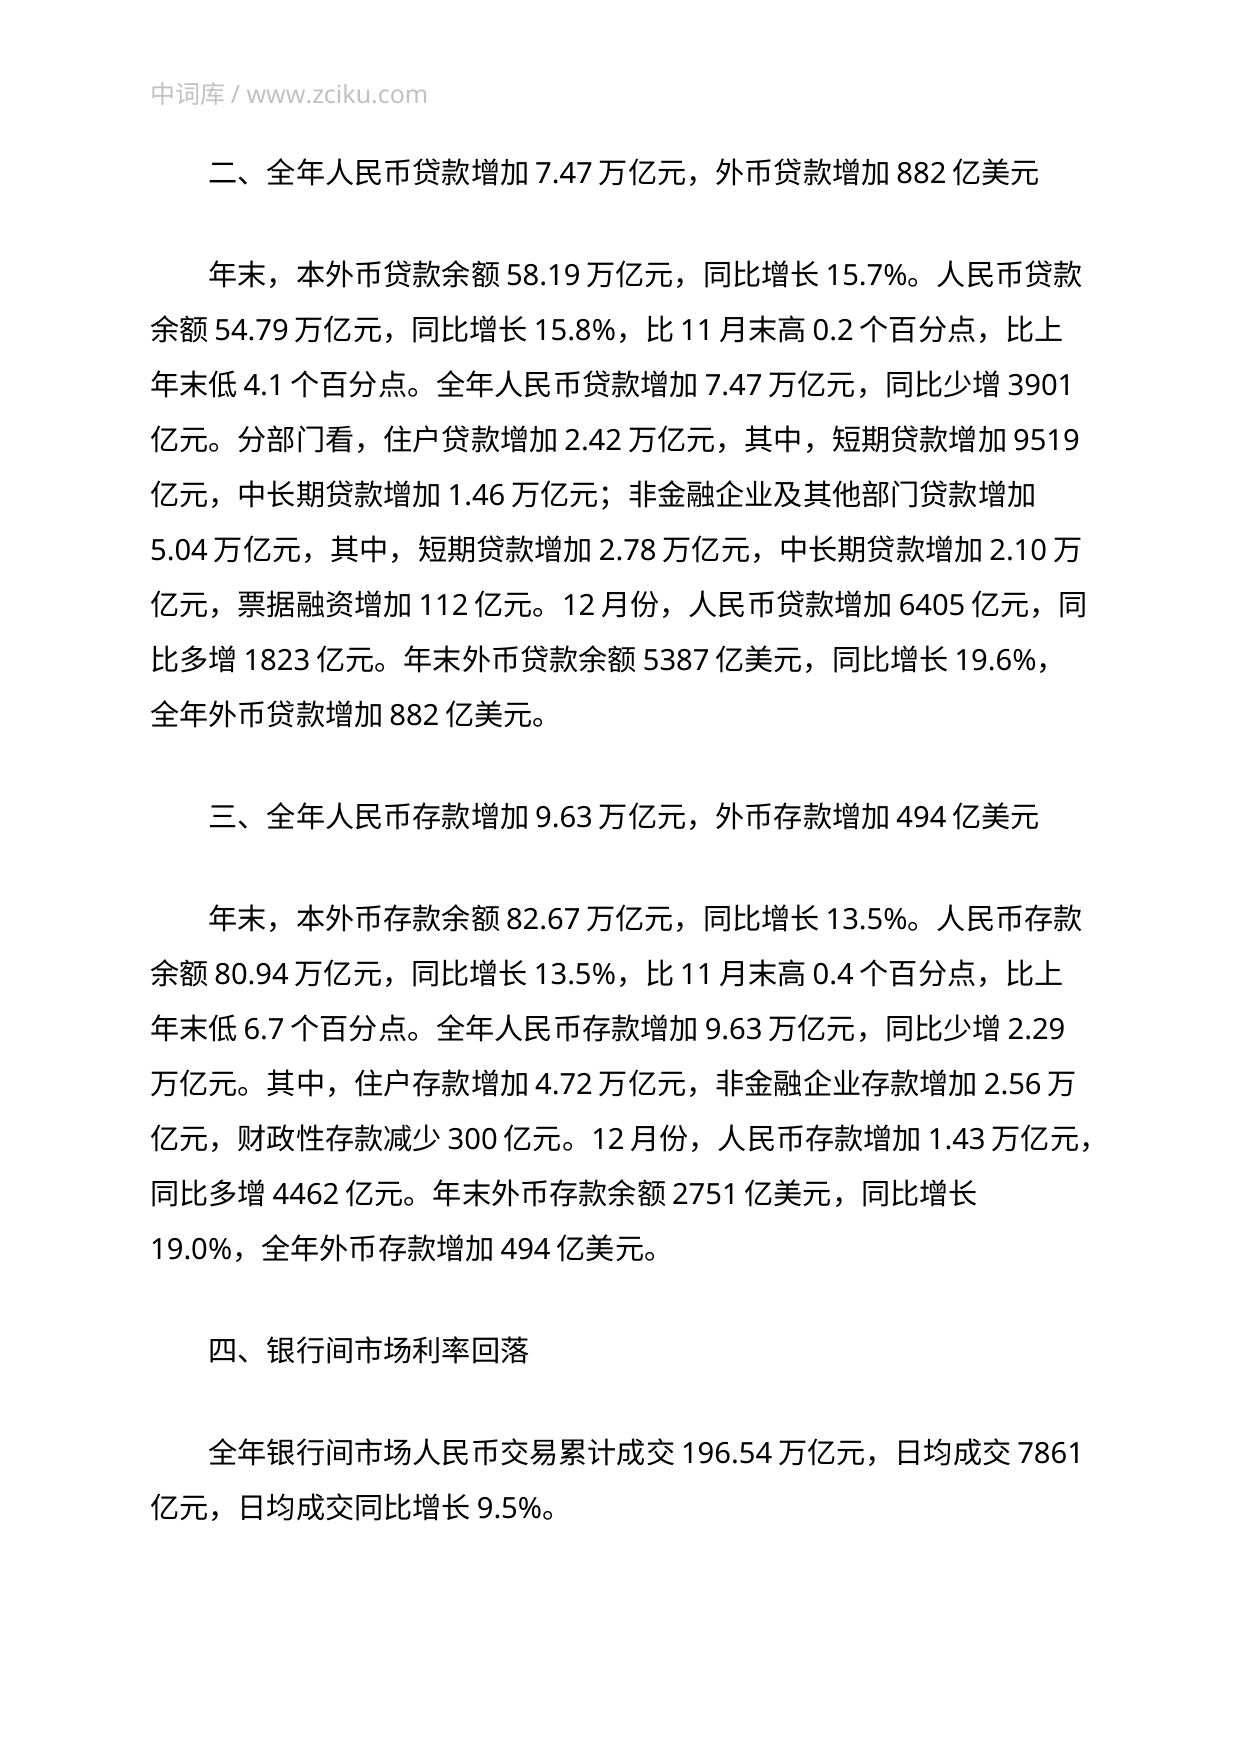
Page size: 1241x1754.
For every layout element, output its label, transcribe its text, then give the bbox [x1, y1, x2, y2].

text 三、全年人民币存款增加9.63万亿元，外币存款增加494亿美元 [150, 794, 1090, 836]
text 年末，本外币贷款余额58.19万亿元，同比增长15.7%。人民币贷款余额54.79万亿元，同比增长15.8%，比11月末高0.2个百分点，比上年末低4.1个百分点。全年人民币贷款增加7.47万亿元，同比少增3901亿元。分部门看，住户贷款增加2.42万亿元，其中，短期贷款增加9519亿元，中长期贷款增加1.46万亿元；非金融企业及其他部门贷款增加5.04万亿元，其中，短期贷款增加2.78万亿元，中长期贷款增加2.10万亿元，票据融资增加112亿元。12月份，人民币贷款增加6405亿元，同比多增1823亿元。年末外币贷款余额5387亿美元，同比增长19.6%，全年外币贷款增加882亿美元。 [150, 252, 1090, 734]
text 二、全年人民币贷款增加7.47万亿元，外币贷款增加882亿美元 [150, 150, 1090, 192]
text 全年银行间市场人民币交易累计成交196.54万亿元，日均成交7861亿元，日均成交同比增长9.5%。 [150, 1430, 1090, 1527]
text 年末，本外币存款余额82.67万亿元，同比增长13.5%。人民币存款余额80.94万亿元，同比增长13.5%，比11月末高0.4个百分点，比上年末低6.7个百分点。全年人民币存款增加9.63万亿元，同比少增2.29万亿元。其中，住户存款增加4.72万亿元，非金融企业存款增加2.56万亿元，财政性存款减少300亿元。12月份，人民币存款增加1.43万亿元，同比多增4462亿元。年末外币存款余额2751亿美元，同比增长19.0%，全年外币存款增加494亿美元。 [150, 896, 1090, 1268]
text 四、银行间市场利率回落 [150, 1328, 1090, 1370]
